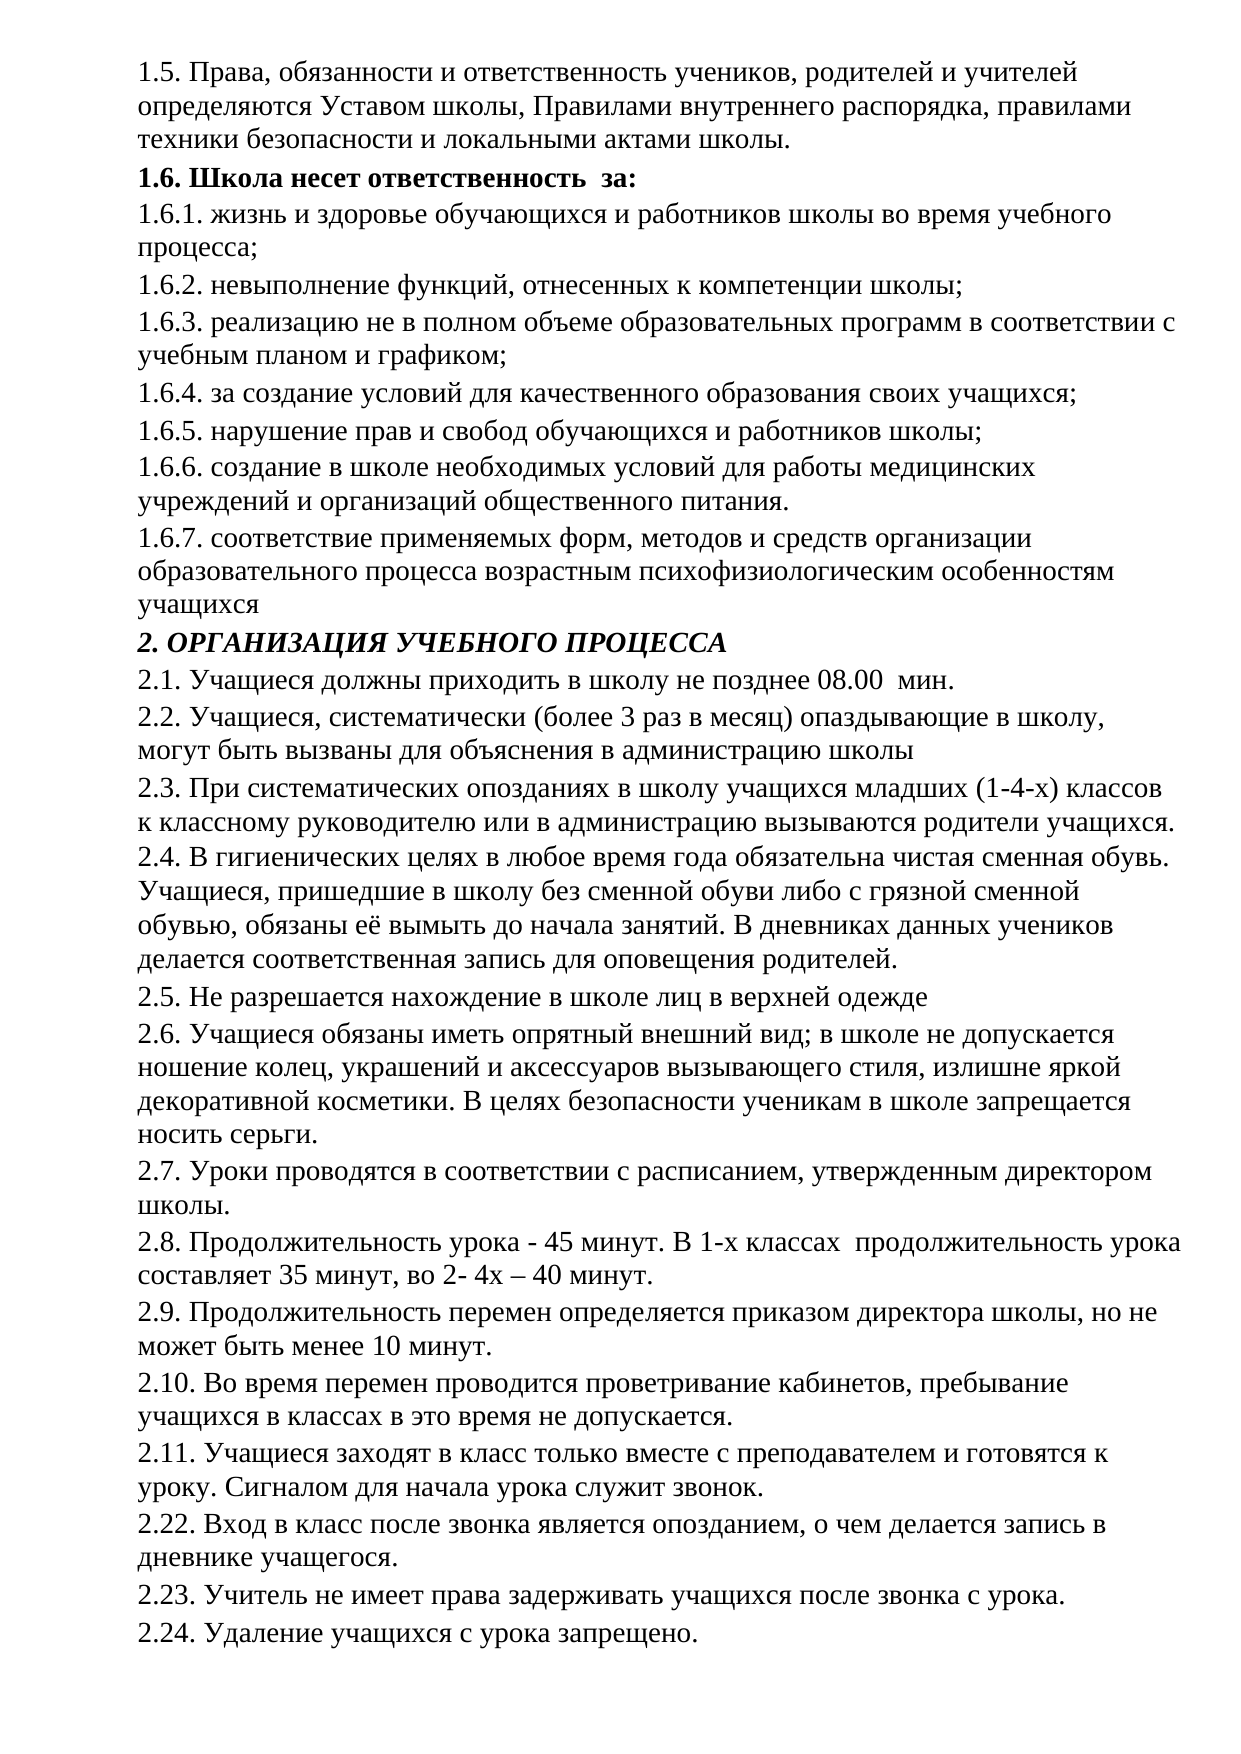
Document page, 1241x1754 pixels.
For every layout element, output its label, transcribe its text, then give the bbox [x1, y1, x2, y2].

text 2.6. Учащиеся обязаны иметь опрятный внешний вид; в школе не допускается ношение колец, украшений и аксессуаров вызывающего стиля, излишне яркой декоративной косметики. В целях безопасности ученикам в школе запрещается носить серьги. [137, 1017, 1138, 1149]
text 1.6.6. создание в школе необходимых условий для работы медицинских учреждений и организаций общественного питания. [137, 450, 1042, 517]
text 1.6.1. жизнь и здоровье обучающихся и работников школы во время учебного процесса; [137, 197, 1118, 263]
text 1.5. Права, обязанности и ответственность учеников, родителей и учителей определяются Уставом школы, Правилами внутреннего распорядка, правилами техники безопасности и локальными актами школы. [137, 55, 1138, 155]
text 2.11. Учащиеся заходят в класс только вместе с преподавателем и готовятся к уроку. Сигналом для начала урока служит звонок. [137, 1437, 1116, 1502]
text 2. ОРГАНИЗАЦИЯ УЧЕБНОГО ПРОЦЕССА [137, 625, 1182, 659]
text 2.22. Вход в класс после звонка является опозданием, о чем делается запись в дневнике учащегося. [137, 1507, 1113, 1573]
text 1.6.2. невыполнение функций, отнесенных к компетенции школы; [137, 267, 1182, 301]
text 2.23. Учитель не имеет права задерживать учащихся после звонка с урока. 2.24. Удаление учащихся с урока запрещено. [137, 1577, 1072, 1648]
text 1.6.4. за создание условий для качественного образования своих учащихся; 1.6.5. нарушение прав и свобод обучающихся и работников школы; [137, 375, 1084, 446]
text 2.9. Продолжительность перемен определяется приказом директора школы, но не может быть менее 10 минут. [137, 1296, 1164, 1361]
text 2.2. Учащиеся, систематически (более 3 раз в месяц) опаздывающие в школу, могут быть вызваны для объяснения в администрацию школы [137, 700, 1111, 766]
text 2.1. Учащиеся должны приходить в школу не позднее 08.00 мин. [137, 662, 1182, 696]
text 2.7. Уроки проводятся в соответствии с расписанием, утвержденным директором школы. [137, 1154, 1159, 1221]
text 1.6. Школа несет ответственность за: [137, 160, 1182, 193]
text 1.6.3. реализацию не в полном объеме образовательных программ в соответствии с учебным планом и графиком; [137, 305, 1182, 371]
text 2.10. Во время перемен проводится проветривание кабинетов, пребывание учащихся в классах в это время не допускается. [137, 1366, 1075, 1432]
text 1.6.7. соответствие применяемых форм, методов и средств организации образовательного процесса возрастным психофизиологическим особенностям учащихся [137, 521, 1121, 620]
text 2.3. При систематических опозданиях в школу учащихся младших (1-4-х) классов к классному руководителю или в администрацию вызываются родители учащихся. 2.4. В гигиенических целях в любое время года обязательна чистая сменная обувь. Учащиеся, пришедшие в школу без сменной обуви либо с грязной сменной обувью, обязаны её вымыть до начала занятий. В дневниках данных учеников делается соответственная запись для оповещения родителей. [137, 770, 1182, 975]
text 2.8. Продолжительность урока - 45 минут. В 1-х классах продолжительность урока составляет 35 минут, во 2- 4х – 40 минут. [137, 1225, 1187, 1291]
text 2.5. Не разрешается нахождение в школе лиц в верхней одежде [137, 979, 1182, 1012]
